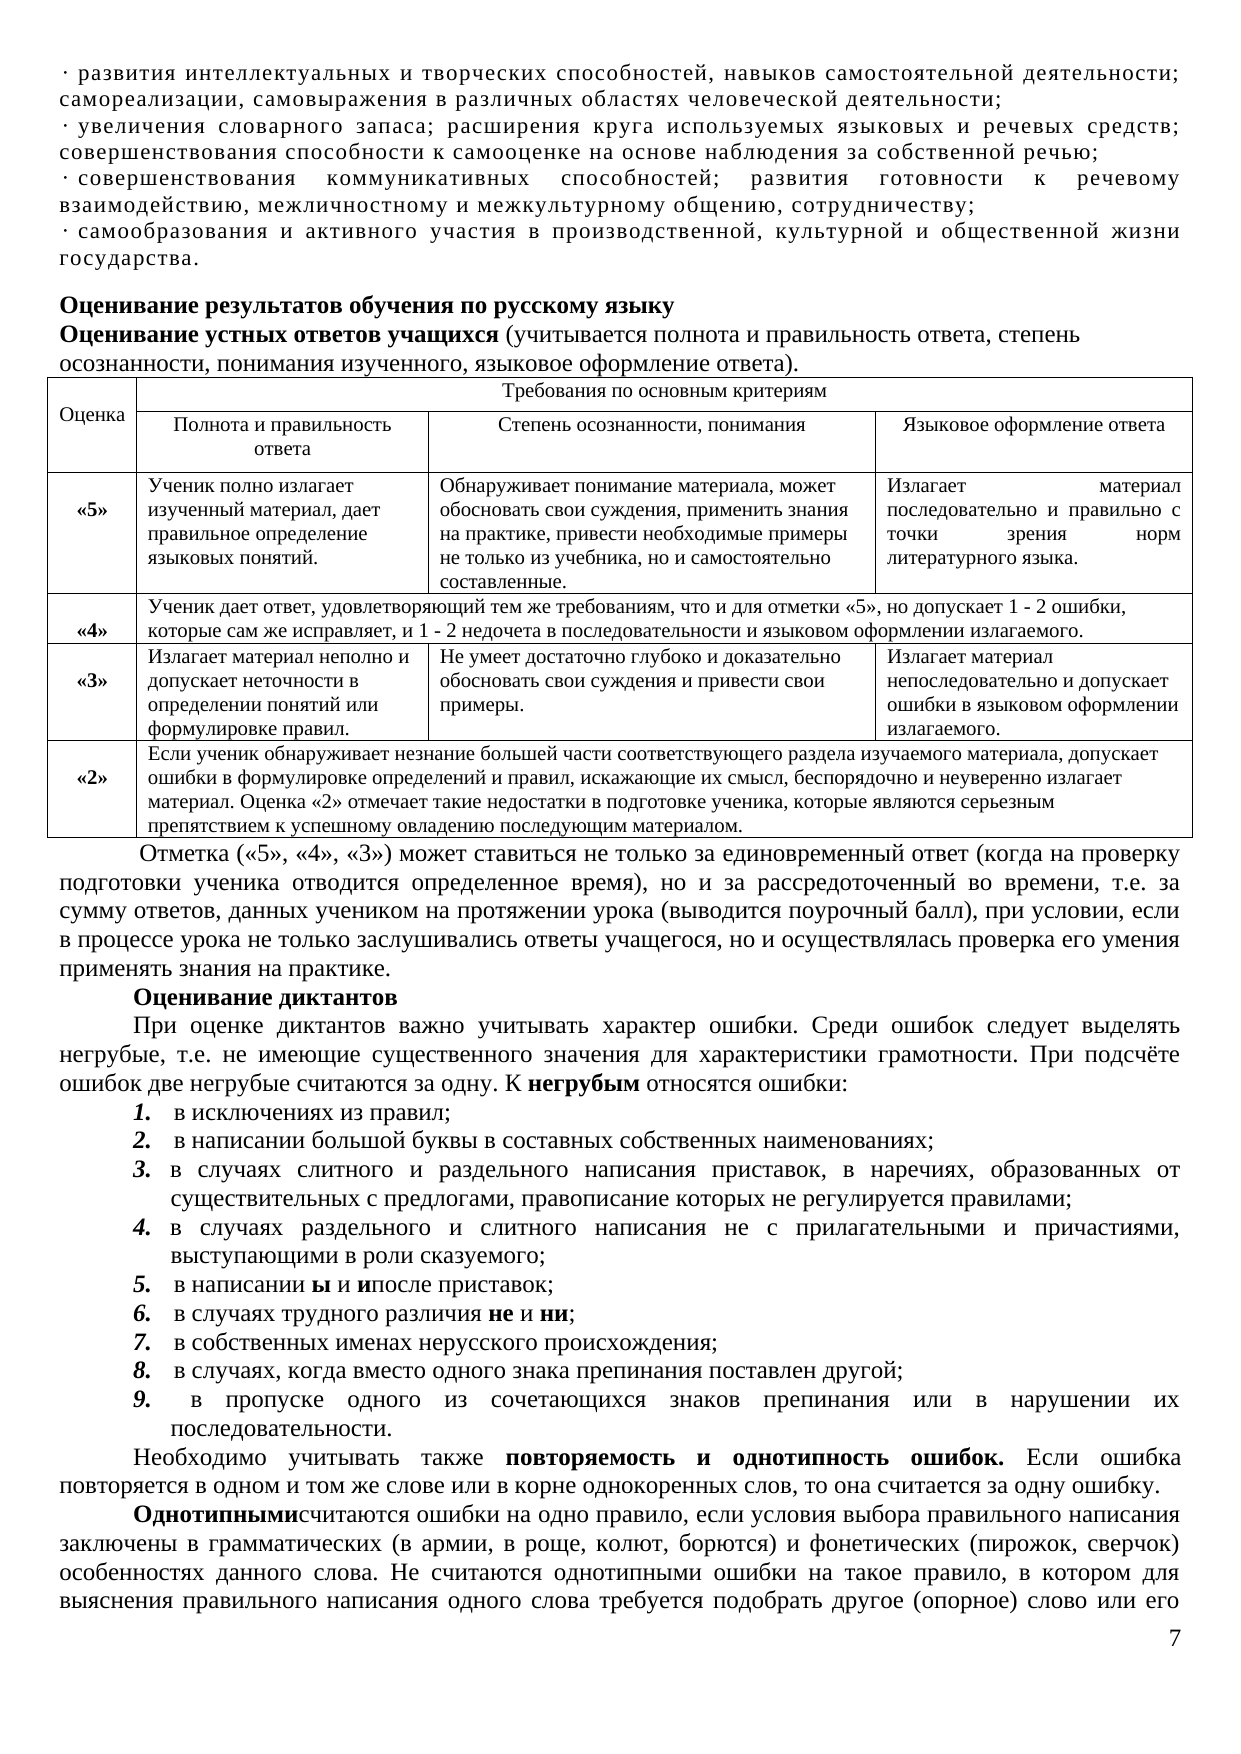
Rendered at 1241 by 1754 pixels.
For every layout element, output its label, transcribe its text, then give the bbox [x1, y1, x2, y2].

text Оценивание устных ответов учащихся (учитывается полнота и правильность ответа, степень осознанности, понимания изученного, языковое оформление ответа). [59, 319, 1181, 377]
text · совершенствования коммуникативных способностей; развития готовности к речевому взаимодействию, межличностному и межкультурному общению, сотрудничеству; [59, 164, 1181, 217]
table_cell «3» [48, 644, 136, 740]
table_cell Излагает материал последовательно и правильно с точки зрения норм литературного языка. [876, 473, 1192, 593]
text 5. в написании ы и ипосле приставок; [133, 1269, 1181, 1298]
text 3. в случаях слитного и раздельного написания приставок, в наречиях, образованных от существительных с предлогами, правописание которых не регулируется правилами; [133, 1154, 1181, 1212]
table_cell «4» [48, 594, 136, 642]
table_cell Полнота и правильность ответа [137, 412, 428, 472]
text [59, 1499, 1181, 1614]
table_cell «5» [48, 473, 136, 593]
text · самообразования и активного участия в производственной, культурной и общественной жизни государства. [59, 217, 1181, 270]
table_header Требования по основным критериям [137, 378, 1192, 411]
table_cell Не умеет достаточно глубоко и доказательно обосновать свои суждения и привести свои примеры. [429, 644, 875, 740]
text При оценке диктантов важно учитывать характер ошибки. Среди ошибок следует выделять негрубые, т.е. не имеющие существенного значения для характеристики грамотности. При подсчёте ошибок две негрубые считаются за одну. К негрубым относятся ошибки: [59, 1011, 1181, 1097]
text 7. в собственных именах нерусского происхождения; [133, 1327, 1181, 1356]
text 8. в случаях, когда вместо одного знака препинания поставлен другой; [133, 1356, 1181, 1384]
text 9. в пропуске одного из сочетающихся знаков препинания или в нарушении их последовательности. [133, 1384, 1181, 1442]
text Оценивание результатов обучения по русскому языку [59, 290, 1181, 319]
table_cell Ученик полно излагает изученный материал, дает правильное определение языковых понятий. [137, 473, 428, 593]
table_cell Излагает материал неполно и допускает неточности в определении понятий или формулировке правил. [137, 644, 428, 740]
table_cell Степень осознанности, понимания [429, 412, 875, 472]
table_cell Излагает материал непоследовательно и допускает ошибки в языковом оформлении излагаемого. [876, 644, 1192, 740]
text · увеличения словарного запаса; расширения круга используемых языковых и речевых средств; совершенствования способности к самооценке на основе наблюдения за собственной речью; [59, 112, 1181, 164]
table_cell Обнаруживает понимание материала, может обосновать свои суждения, применить знания на практике, привести необходимые примеры не только из учебника, но и самостоятельно составленные. [429, 473, 875, 593]
text 2. в написании большой буквы в составных собственных наименованиях; [133, 1126, 1181, 1154]
text 1. в исключениях из правил; [133, 1097, 1181, 1126]
table_cell Языковое оформление ответа [876, 412, 1192, 472]
text · развития интеллектуальных и творческих способностей, навыков самостоятельной деятельности; самореализации, самовыражения в различных областях человеческой деятельности; [59, 59, 1181, 112]
text 6. в случаях трудного различия не и ни; [133, 1298, 1181, 1327]
text Отметка («5», «4», «3») может ставиться не только за единовременный ответ (когда на проверку подготовки ученика отводится определенное время), но и за рассредоточенный во времени, т.е. за сумму ответов, данных учеником на протяжении урока (выводится поурочный балл), при условии, если в процессе урока не только заслушивались ответы учащегося, но и осуществлялась проверка его умения применять знания на практике. [59, 838, 1181, 982]
table_cell Ученик дает ответ, удовлетворяющий тем же требованиям, что и для отметки «5», но допускает 1 - 2 ошибки, которые сам же исправляет, и 1 - 2 недочета в последовательности и языковом оформлении излагаемого. [137, 594, 1192, 642]
table_cell «2» [48, 741, 136, 837]
table_header Оценка [48, 378, 136, 472]
text Необходимо учитывать также повторяемость и однотипность ошибок. Если ошибка повторяется в одном и том же слове или в корне однокоренных слов, то она считается за одну ошибку. [59, 1442, 1181, 1499]
text 4. в случаях раздельного и слитного написания не с прилагательными и причастиями, выступающими в роли сказуемого; [133, 1212, 1181, 1269]
table_cell Если ученик обнаруживает незнание большей части соответствующего раздела изучаемого материала, допускает ошибки в формулировке определений и правил, искажающие их смысл, беспорядочно и неуверенно излагает материал. Оценка «2» отмечает такие недостатки в подготовке ученика, которые являются серьезным препятствием к успешному овладению последующим материалом. [137, 741, 1192, 837]
text Оценивание диктантов [59, 982, 1181, 1011]
